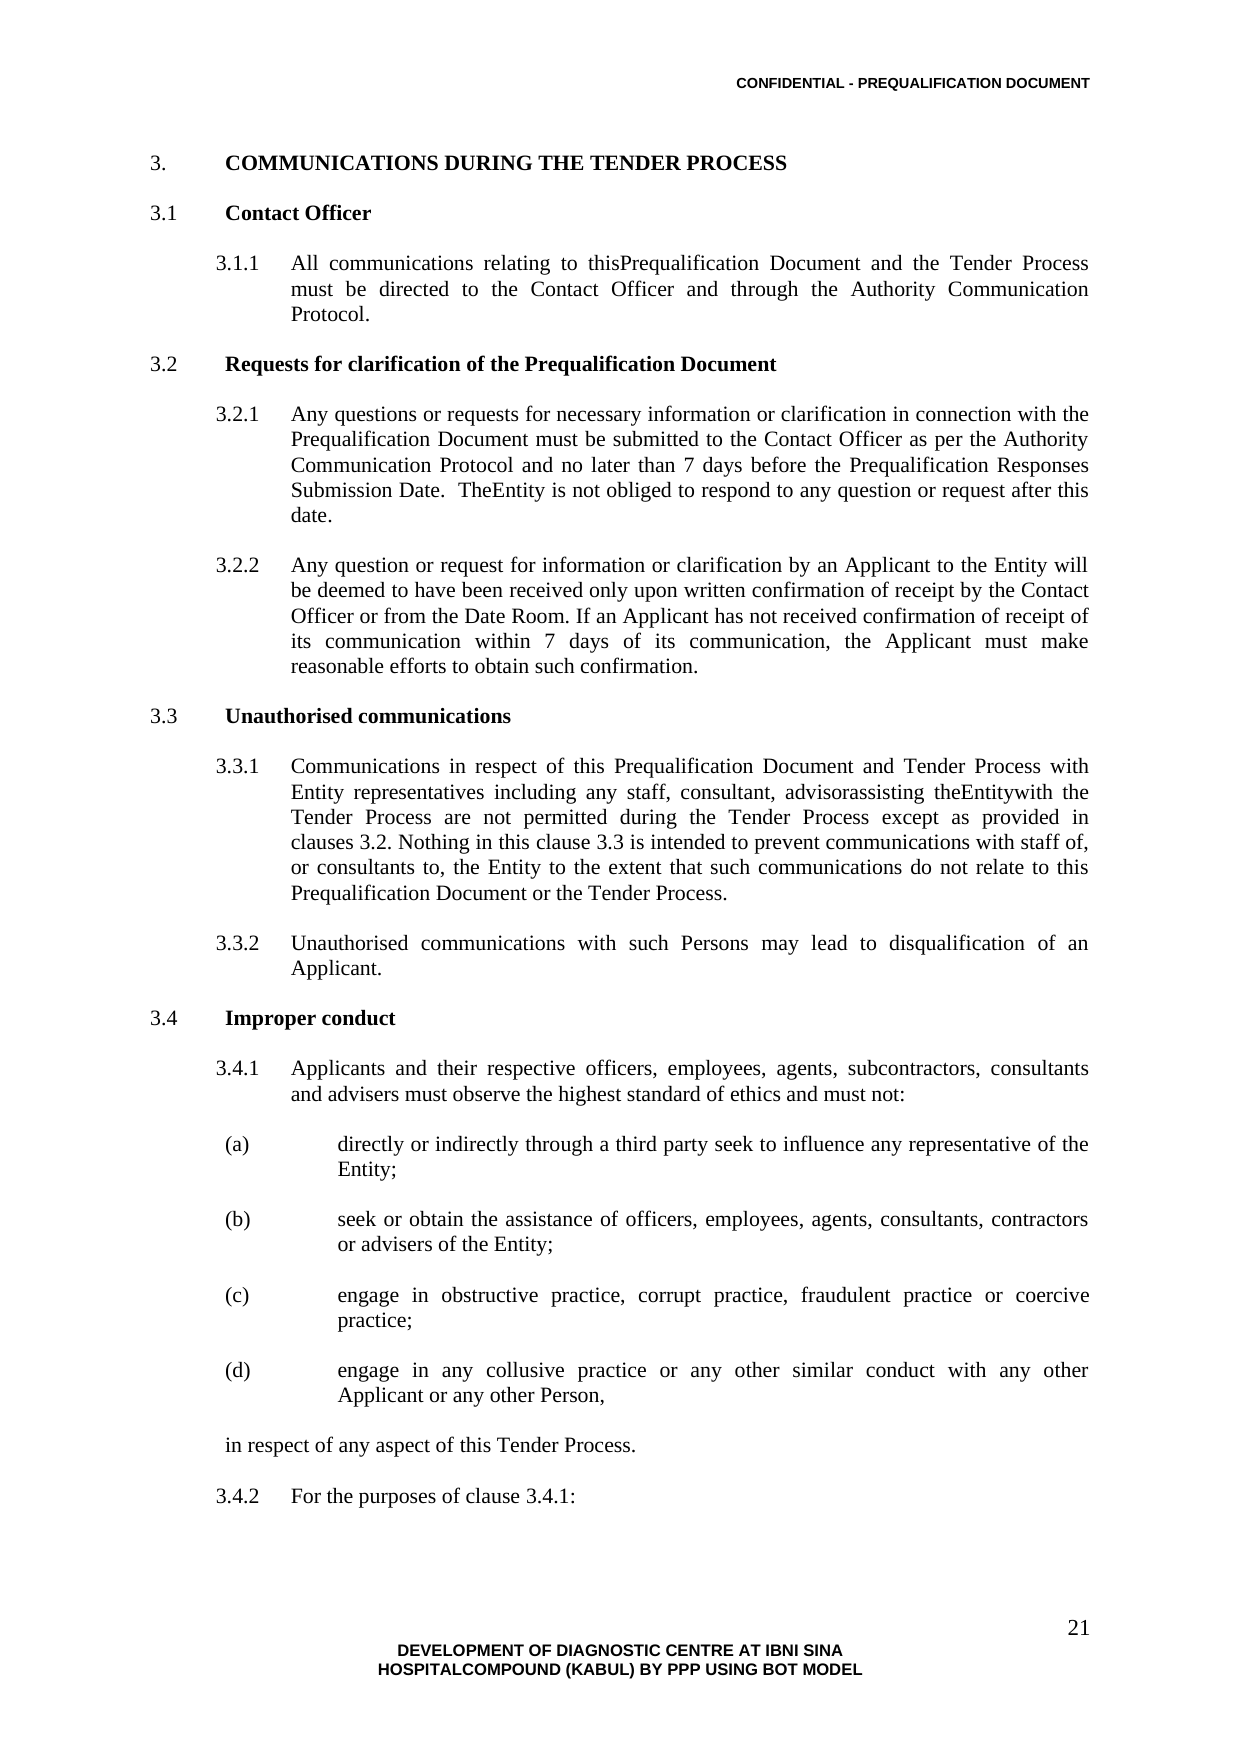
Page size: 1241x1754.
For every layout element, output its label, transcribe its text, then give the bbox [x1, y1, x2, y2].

subtitle engage in obstructive practice, corrupt practice, fraudulent practice or coercive practice; [225, 1282, 1090, 1332]
subtitle Unauthorised communications [150, 703, 1090, 728]
text in respect of any aspect of this Tender Process. [150, 1432, 1090, 1458]
subtitle Any questions or requests for necessary information or clarification in connection with the Prequalification Document must be submitted to the Contact Officer as per the Authority Communication Protocol and no later than 7 days before the Prequalification Responses Submission Date. TheEntity is not obliged to respond to any question or request after this date. [216, 401, 1090, 527]
subtitle Unauthorised communications with such Persons may lead to disqualification of an Applicant. [216, 930, 1090, 980]
subtitle engage in any collusive practice or any other similar conduct with any other Applicant or any other Person, [225, 1357, 1090, 1407]
subtitle Improper conduct [150, 1005, 1090, 1030]
subtitle seek or obtain the assistance of officers, employees, agents, consultants, contractors or advisers of the Entity; [225, 1206, 1090, 1257]
subtitle directly or indirectly through a third party seek to influence any representative of the Entity; [225, 1131, 1090, 1181]
subtitle Applicants and their respective officers, employees, agents, subcontractors, consultants and advisers must observe the highest standard of ethics and must not: [216, 1055, 1090, 1106]
subtitle Contact Officer [150, 200, 1090, 225]
subtitle All communications relating to thisPrequalification Document and the Tender Process must be directed to the Contact Officer and through the Authority Communication Protocol. [216, 250, 1090, 326]
subtitle Requests for clarification of the Prequalification Document [150, 351, 1090, 376]
subtitle COMMUNICATIONS DURING THE TENDER PROCESS [150, 150, 1090, 175]
subtitle Any question or request for information or clarification by an Applicant to the Entity will be deemed to have been received only upon written confirmation of receipt by the Contact Officer or from the Date Room. If an Applicant has not received confirmation of receipt of its communication within 7 days of its communication, the Applicant must make reasonable efforts to obtain such confirmation. [216, 552, 1090, 678]
